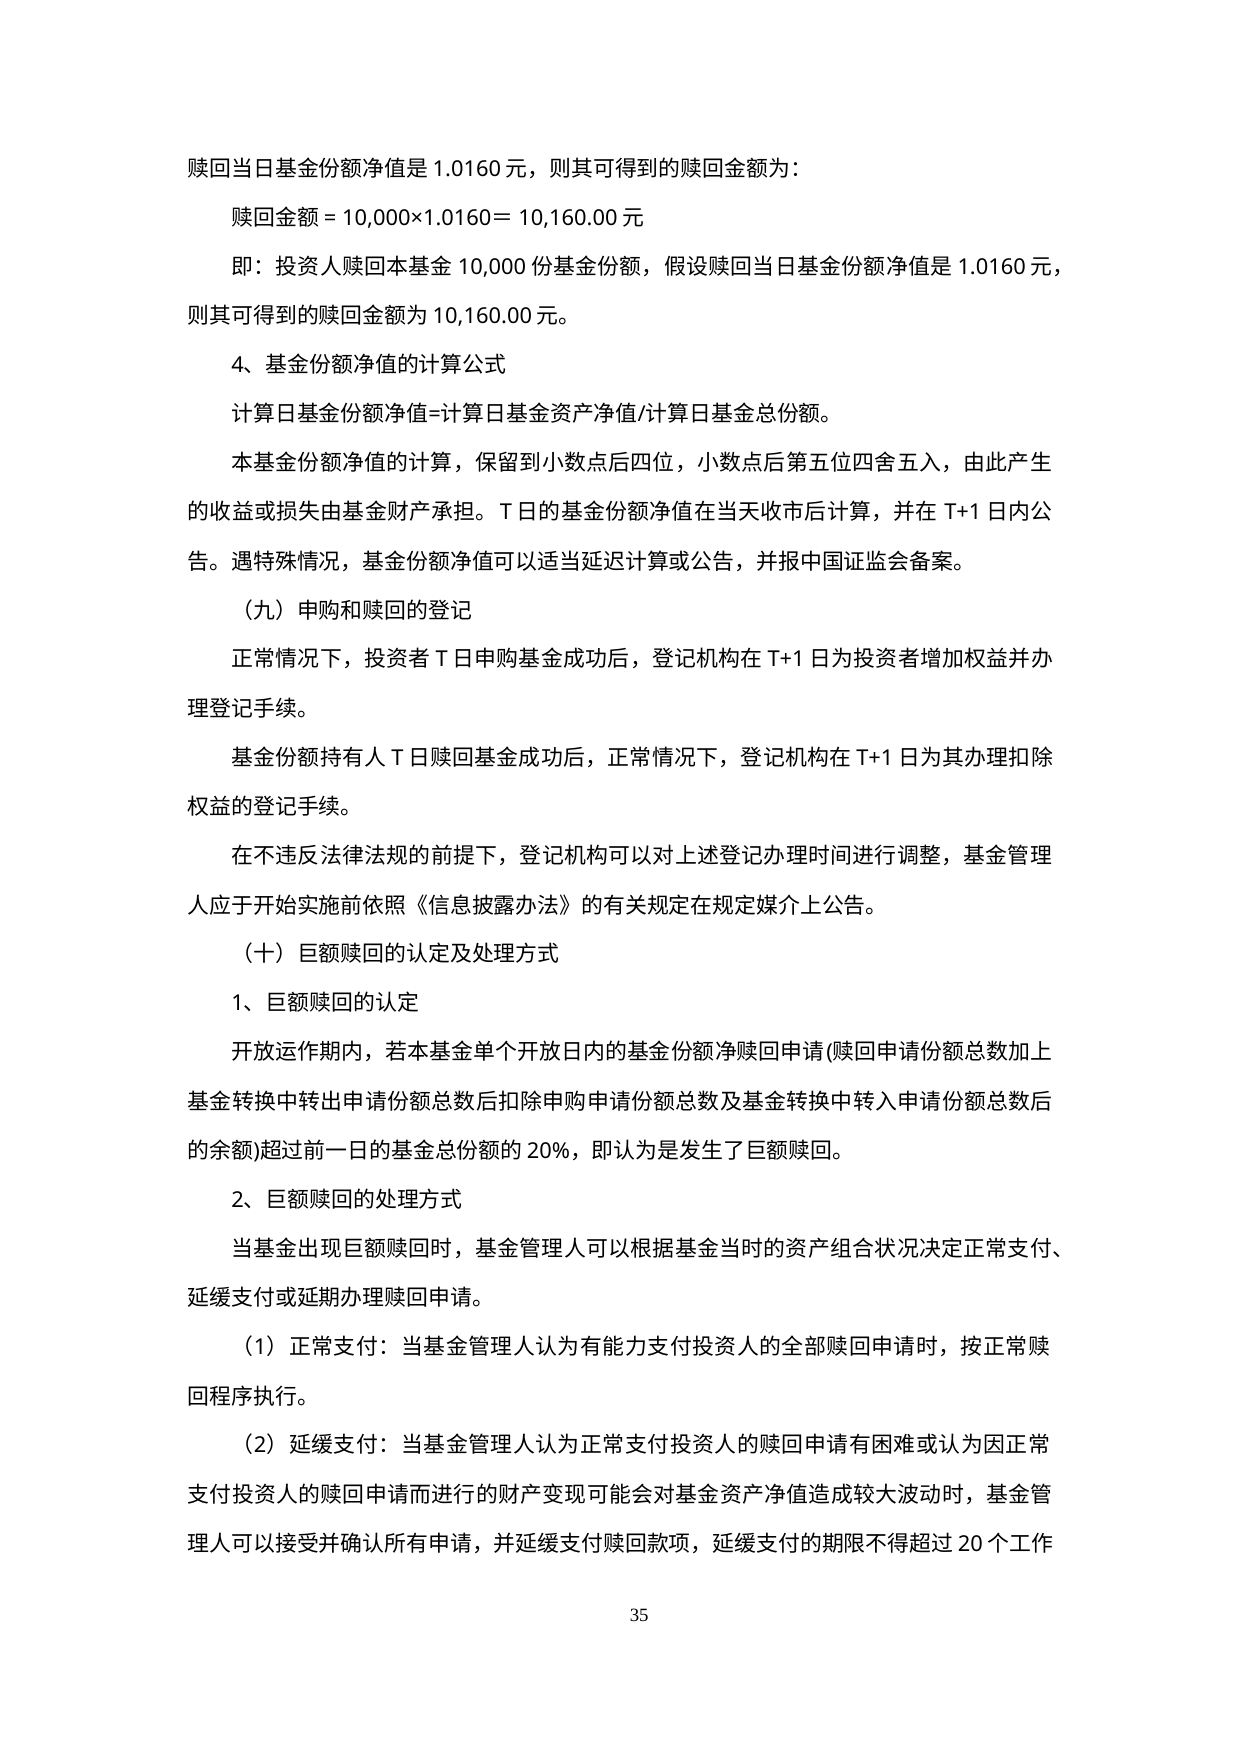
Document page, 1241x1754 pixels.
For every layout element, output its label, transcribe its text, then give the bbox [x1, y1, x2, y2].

text 计算日基金份额净值=计算日基金资产净值/计算日基金总份额。 [187, 395, 1053, 428]
text 当基金出现巨额赎回时，基金管理人可以根据基金当时的资产组合状况决定正常支付、延缓支付或延期办理赎回申请。 [187, 1230, 1053, 1313]
text 即：投资人赎回本基金10,000份基金份额，假设赎回当日基金份额净值是1.0160元，则其可得到的赎回金额为10,160.00元。 [187, 248, 1053, 331]
text 4、基金份额净值的计算公式 [187, 346, 1053, 379]
text 1、巨额赎回的认定 [187, 985, 1053, 1018]
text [187, 150, 1053, 183]
text （九）申购和赎回的登记 [187, 592, 1053, 625]
text 正常情况下，投资者T日申购基金成功后，登记机构在T+1日为投资者增加权益并办理登记手续。 [187, 641, 1053, 723]
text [187, 1427, 1053, 1559]
text 赎回金额 = 10,000×1.0160＝ 10,160.00元 [187, 199, 1053, 232]
text 在不违反法律法规的前提下，登记机构可以对上述登记办理时间进行调整，基金管理人应于开始实施前依照《信息披露办法》的有关规定在规定媒介上公告。 [187, 837, 1053, 920]
text （1）正常支付：当基金管理人认为有能力支付投资人的全部赎回申请时，按正常赎回程序执行。 [187, 1328, 1053, 1411]
text （十）巨额赎回的认定及处理方式 [187, 936, 1053, 969]
text 基金份额持有人T日赎回基金成功后，正常情况下，登记机构在T+1日为其办理扣除权益的登记手续。 [187, 739, 1053, 822]
text 开放运作期内，若本基金单个开放日内的基金份额净赎回申请(赎回申请份额总数加上基金转换中转出申请份额总数后扣除申购申请份额总数及基金转换中转入申请份额总数后的余额)超过前一日的基金总份额的20%，即认为是发生了巨额赎回。 [187, 1033, 1053, 1166]
text 2、巨额赎回的处理方式 [187, 1181, 1053, 1214]
text 本基金份额净值的计算，保留到小数点后四位，小数点后第五位四舍五入，由此产生的收益或损失由基金财产承担。T日的基金份额净值在当天收市后计算，并在T+1日内公告。遇特殊情况，基金份额净值可以适当延迟计算或公告，并报中国证监会备案。 [187, 444, 1053, 576]
